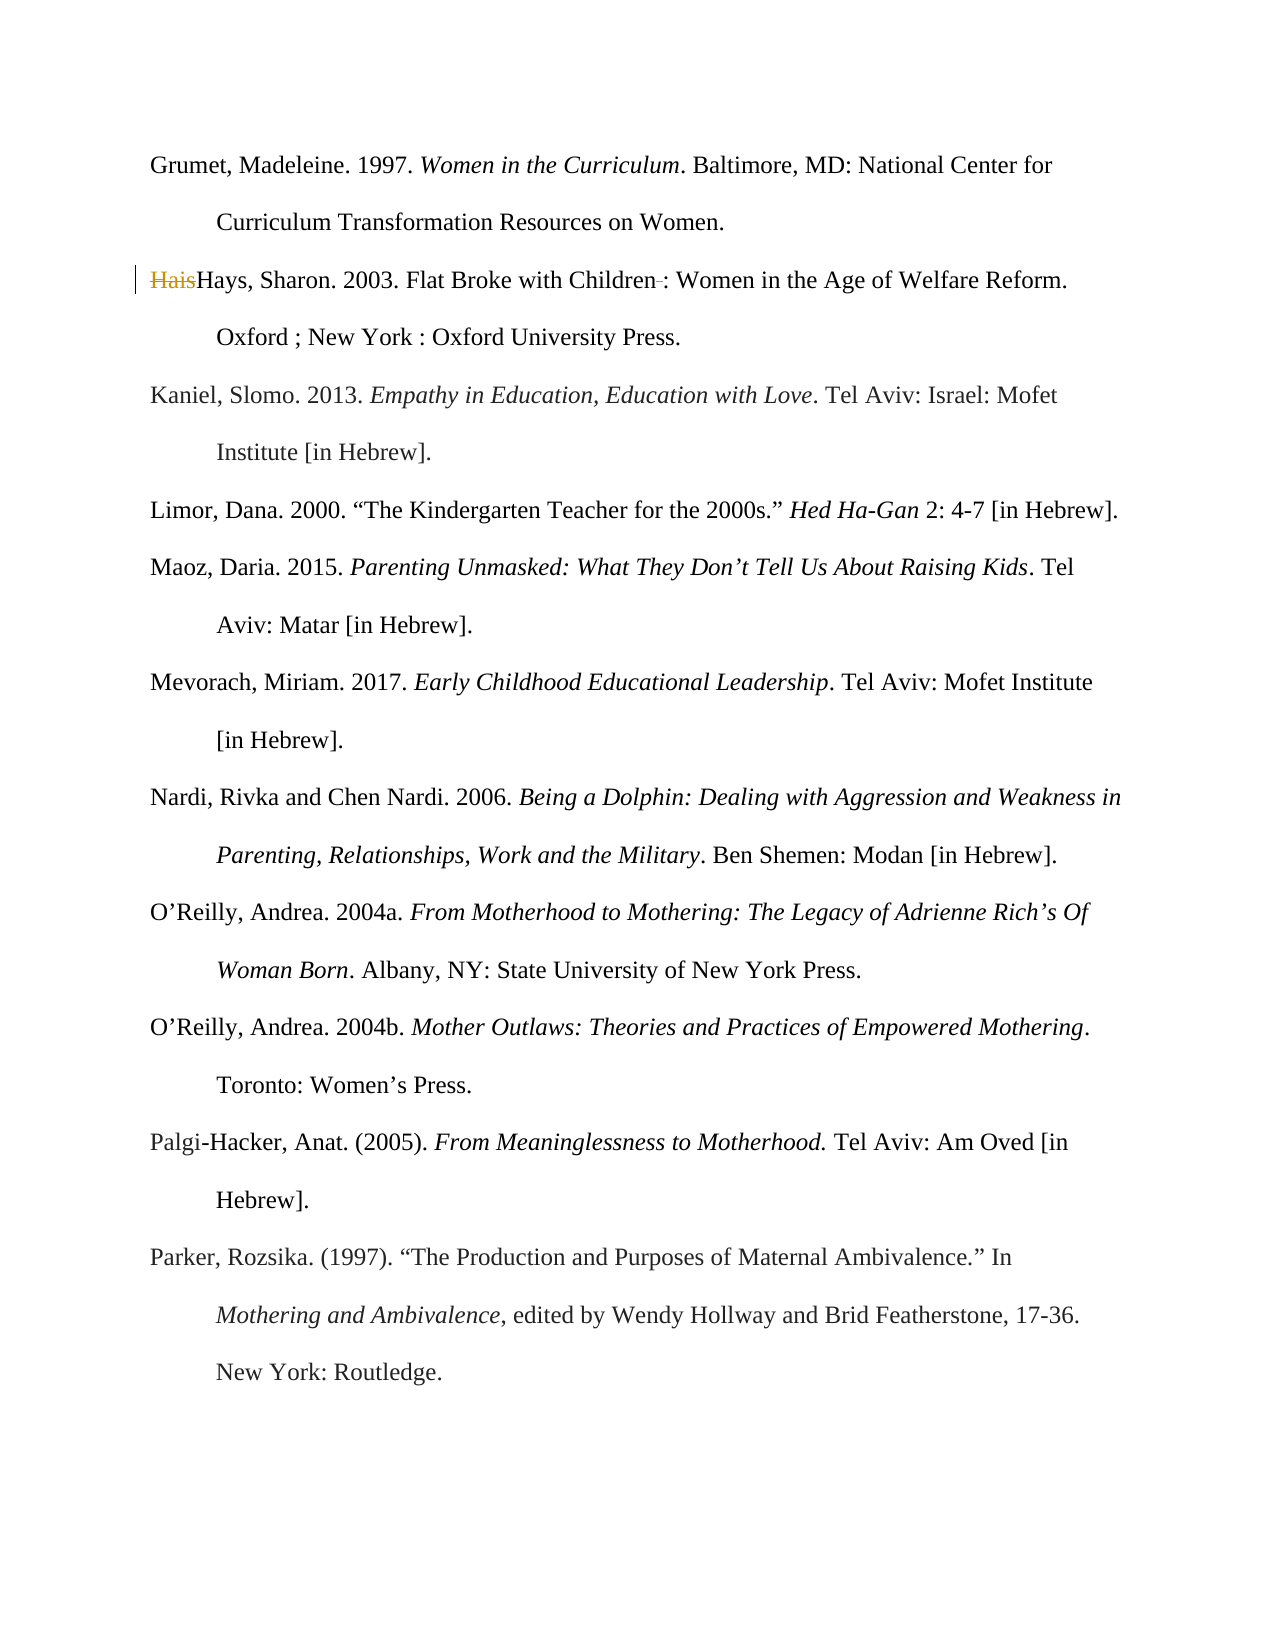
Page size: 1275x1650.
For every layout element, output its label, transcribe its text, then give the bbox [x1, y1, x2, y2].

text Kaniel, Slomo. 2013. Empathy in Education, Education with Love. Tel Aviv: Israel: Mofet Institute [in Hebrew]. [150, 380, 1125, 466]
text Hays, Sharon. 2003. Flat Broke with Children: Women in the Age of Welfare Reform. Oxford ; New York : Oxford University Press. [150, 265, 1125, 351]
text O’Reilly, Andrea. 2004b. Mother Outlaws: Theories and Practices of Empowered Mothering. Toronto: Women’s Press. [150, 1012, 1125, 1099]
text O’Reilly, Andrea. 2004a. From Motherhood to Mothering: The Legacy of Adrienne Rich’s Of Woman Born. Albany, NY: State University of New York Press. [150, 897, 1125, 984]
text Grumet, Madeleine. 1997. Women in the Curriculum. Baltimore, MD: National Center for Curriculum Transformation Resources on Women. [150, 150, 1125, 236]
text Palgi-Hacker, Anat. (2005). From Meaninglessness to Motherhood. Tel Aviv: Am Oved [in Hebrew]. [149, 1127, 1125, 1214]
text Mevorach, Miriam. 2017. Early Childhood Educational Leadership. Tel Aviv: Mofet Institute [in Hebrew]. [150, 667, 1125, 754]
text Parker, Rozsika. (1997). “The Production and Purposes of Maternal Ambivalence.” In Mothering and Ambivalence, edited by Wendy Hollway and Brid Featherstone, 17-36. New York: Routledge. [149, 1242, 1125, 1386]
text Limor, Dana. 2000. “The Kindergarten Teacher for the 2000s.” Hed Ha-Gan 2: 4-7 [in Hebrew]. [150, 495, 991, 524]
text Maoz, Daria. 2015. Parenting Unmasked: What They Don’t Tell Us About Raising Kids. Tel Aviv: Matar [in Hebrew]. [150, 552, 1125, 639]
text Nardi, Rivka and Chen Nardi. 2006. Being a Dolphin: Dealing with Aggression and Weakness in Parenting, Relationships, Work and the Military. Ben Shemen: Modan [in Hebrew]. [150, 782, 1125, 869]
